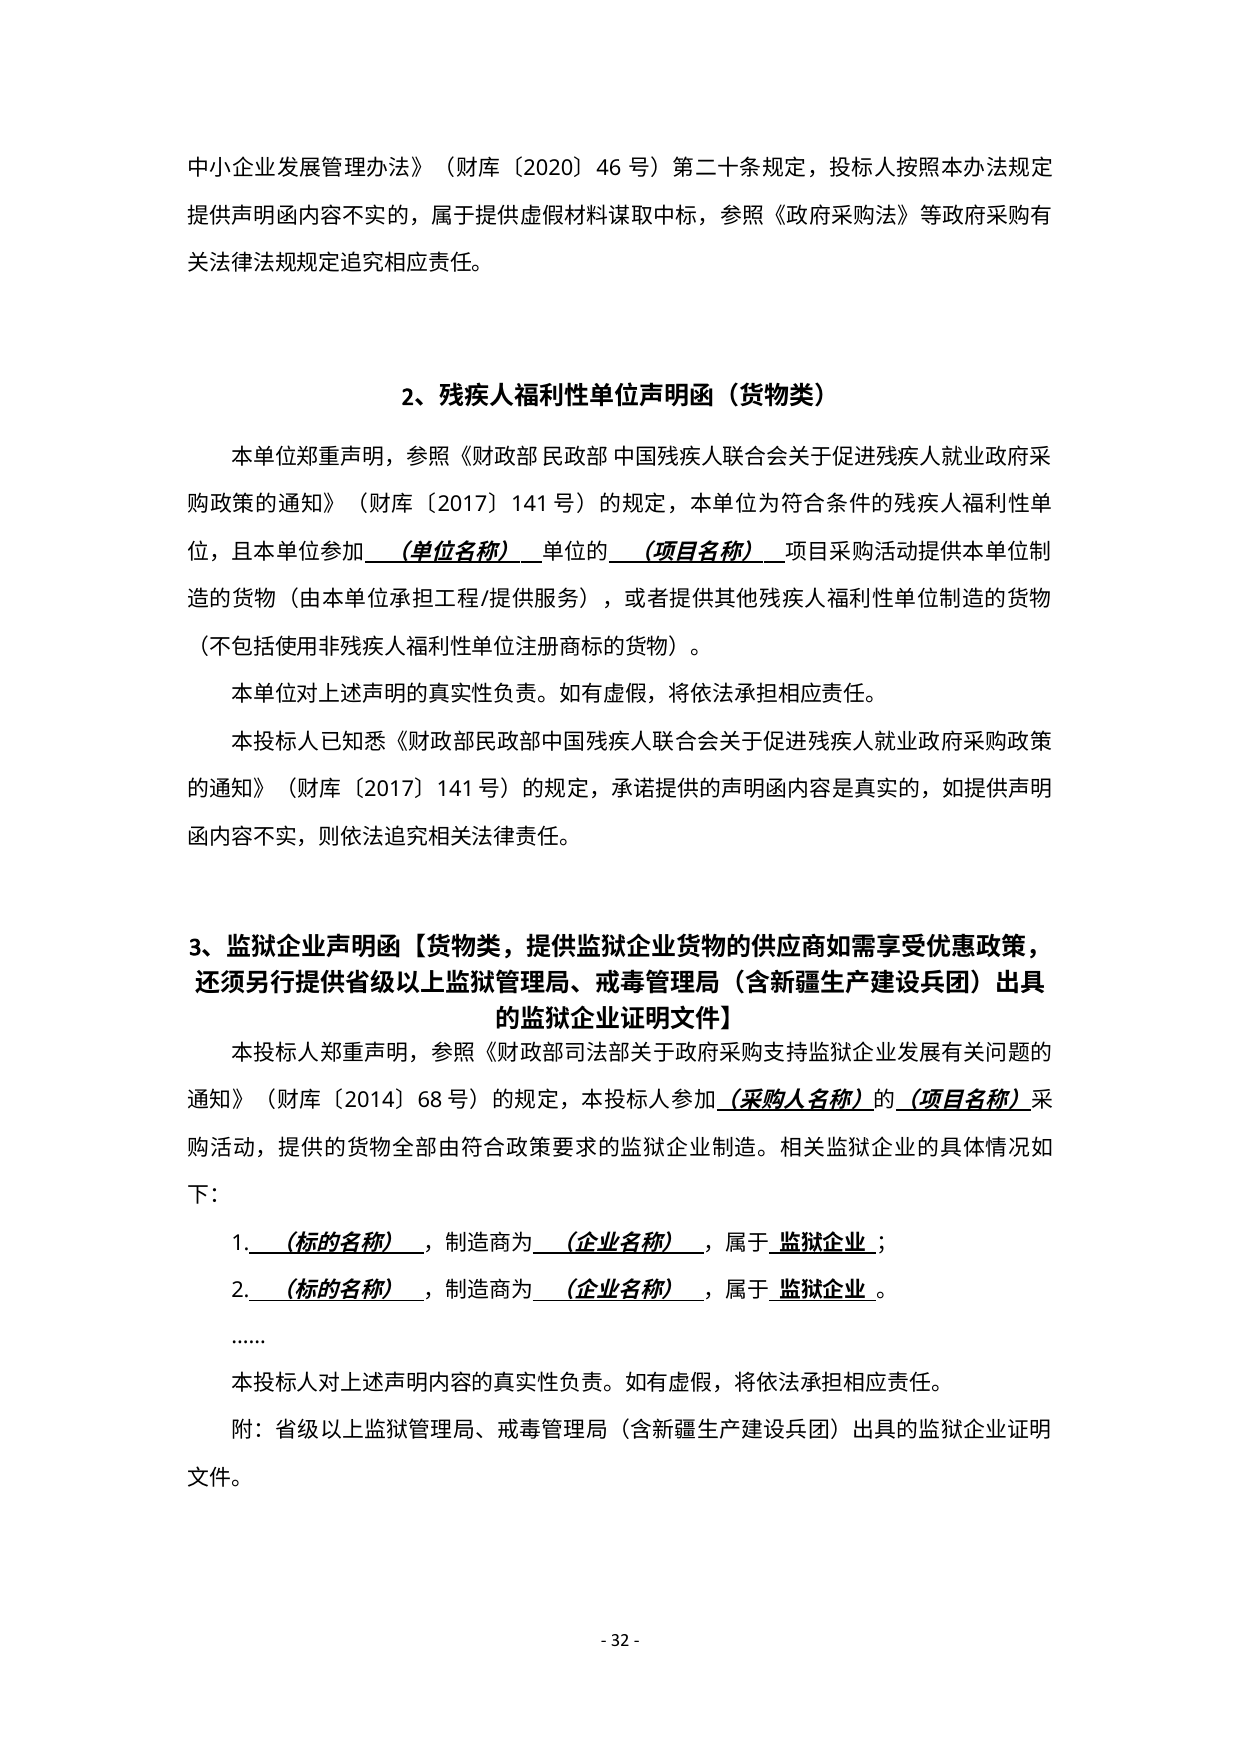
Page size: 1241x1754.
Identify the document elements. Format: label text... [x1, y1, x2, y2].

text 1. （标的名称） ，制造商为 （企业名称） ，属于 监狱企业 ； [187, 1225, 1053, 1257]
text 本单位对上述声明的真实性负责。如有虚假，将依法承担相应责任。 [187, 676, 1053, 708]
text 2. （标的名称） ，制造商为 （企业名称） ，属于 监狱企业 。 [187, 1272, 1053, 1304]
text 2、残疾人福利性单位声明函（货物类） [187, 376, 1053, 412]
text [187, 150, 1053, 277]
text 附：省级以上监狱管理局、戒毒管理局（含新疆生产建设兵团）出具的监狱企业证明文件。 [187, 1412, 1053, 1491]
text 3、监狱企业声明函【货物类，提供监狱企业货物的供应商如需享受优惠政策，还须另行提供省级以上监狱管理局、戒毒管理局（含新疆生产建设兵团）出具的监狱企业证明文件】 [187, 926, 1053, 1035]
text 本投标人已知悉《财政部民政部中国残疾人联合会关于促进残疾人就业政府采购政策的通知》（财库〔2017〕141号）的规定，承诺提供的声明函内容是真实的，如提供声明函内容不实，则依法追究相关法律责任。 [187, 724, 1053, 851]
text …… [187, 1320, 1053, 1350]
text 本投标人郑重声明，参照《财政部司法部关于政府采购支持监狱企业发展有关问题的通知》（财库〔2014〕68号）的规定，本投标人参加（采购人名称）的（项目名称）采购活动，提供的货物全部由符合政策要求的监狱企业制造。相关监狱企业的具体情况如下： [187, 1035, 1053, 1209]
text 本单位郑重声明，参照《财政部 民政部 中国残疾人联合会关于促进残疾人就业政府采购政策的通知》（财库〔2017〕141号）的规定，本单位为符合条件的残疾人福利性单位，且本单位参加 （单位名称） 单位的 （项目名称） 项目采购活动提供本单位制造的货物（由本单位承担工程/提供服务），或者提供其他残疾人福利性单位制造的货物（不包括使用非残疾人福利性单位注册商标的货物）。 [187, 439, 1053, 661]
text 本投标人对上述声明内容的真实性负责。如有虚假，将依法承担相应责任。 [187, 1365, 1053, 1396]
